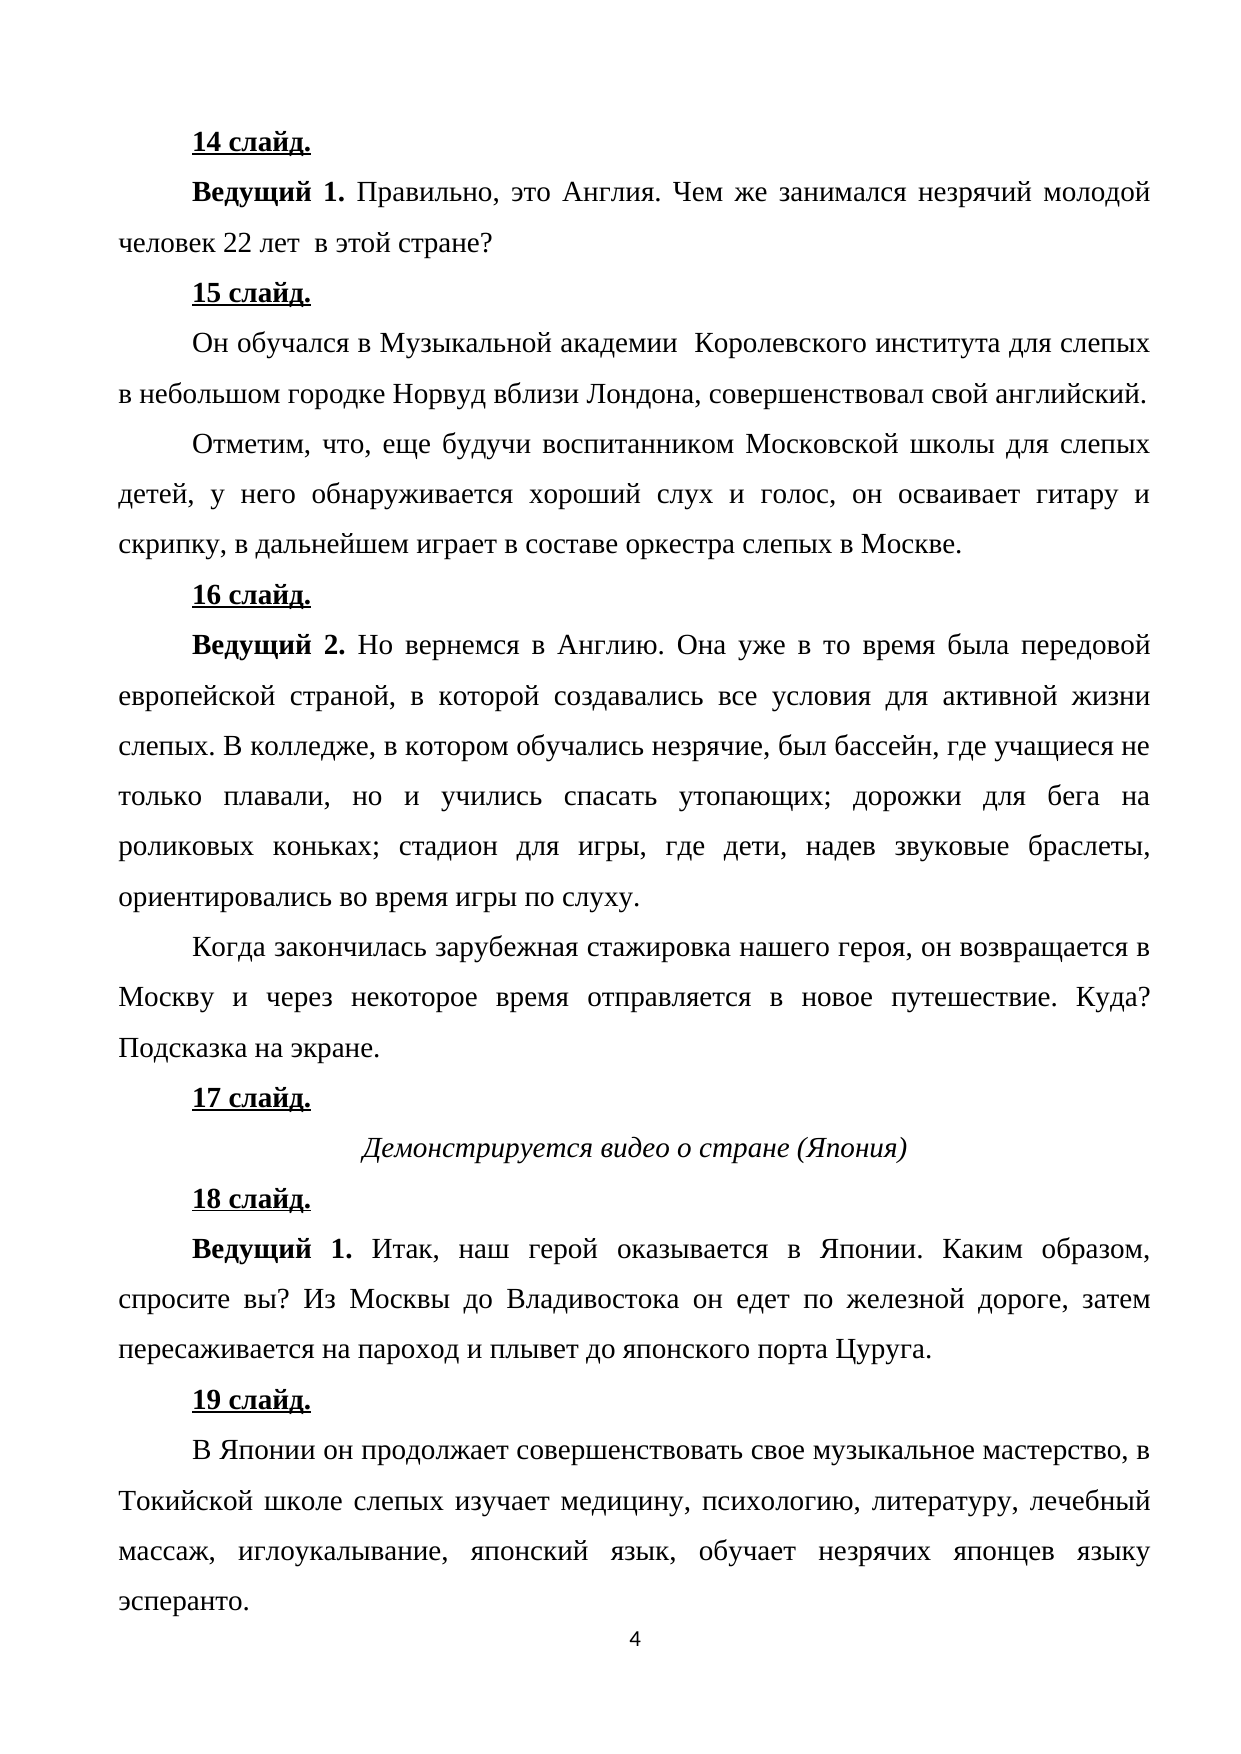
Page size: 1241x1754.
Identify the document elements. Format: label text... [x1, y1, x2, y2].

text Он обучался в Музыкальной академии Королевского института для слепых в небольшом городке Норвуд вблизи Лондона, совершенствовал свой английский. [118, 325, 1152, 409]
text 14 слайд. [118, 124, 1152, 158]
text 19 слайд. [118, 1382, 1152, 1416]
text 16 слайд. [118, 577, 1152, 611]
text Ведущий 1. Правильно, это Англия. Чем же занимался незрячий молодой человек 22 лет в этой стране? [118, 174, 1152, 258]
text Отметим, что, еще будучи воспитанником Московской школы для слепых детей, у него обнаруживается хороший слух и голос, он осваивает гитару и скрипку, в дальнейшем играет в составе оркестра слепых в Москве. [118, 426, 1152, 560]
text Демонстрируется видео о стране (Япония) [118, 1130, 1152, 1164]
text В Японии он продолжает совершенствовать свое музыкальное мастерство, в Токийской школе слепых изучает медицину, психологию, литературу, лечебный массаж, иглоукалывание, японский язык, обучает незрячих японцев языку эсперанто. [118, 1432, 1152, 1617]
text 18 слайд. [118, 1181, 1152, 1214]
text 15 слайд. [118, 275, 1152, 309]
text Ведущий 1. Итак, наш герой оказывается в Японии. Каким образом, спросите вы? Из Москвы до Владивостока он едет по железной дороге, затем пересаживается на пароход и плывет до японского порта Цуруга. [118, 1231, 1152, 1365]
text Когда закончилась зарубежная стажировка нашего героя, он возвращается в Москву и через некоторое время отправляется в новое путешествие. Куда? Подсказка на экране. [118, 929, 1152, 1063]
text Ведущий 2. Но вернемся в Англию. Она уже в то время была передовой европейской страной, в которой создавались все условия для активной жизни слепых. В колледже, в котором обучались незрячие, был бассейн, где учащиеся не только плавали, но и учились спасать утопающих; дорожки для бега на роликовых коньках; стадион для игры, где дети, надев звуковые браслеты, ориентировались во время игры по слуху. [118, 627, 1152, 912]
text 17 слайд. [118, 1080, 1152, 1114]
